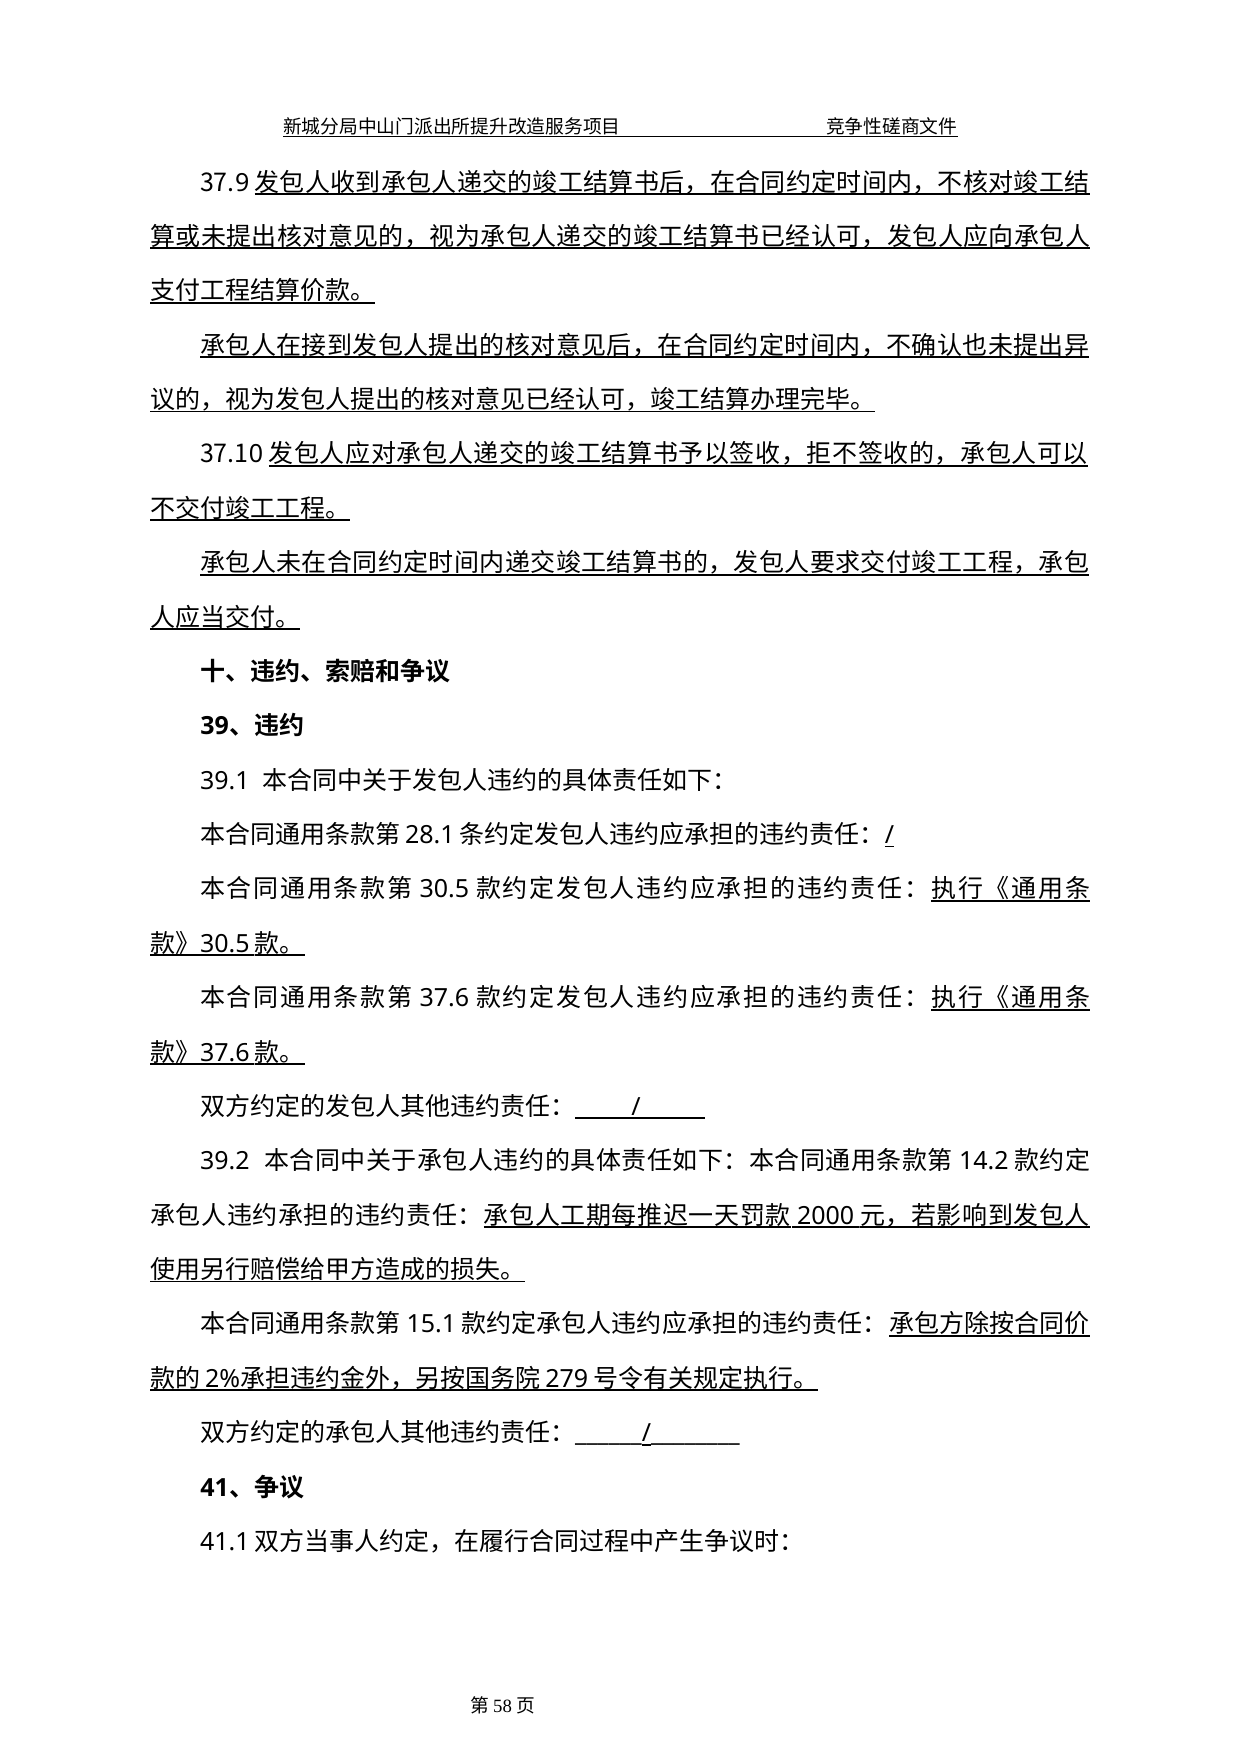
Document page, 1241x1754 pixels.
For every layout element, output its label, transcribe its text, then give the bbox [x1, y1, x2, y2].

text 37.9发包人收到承包人递交的竣工结算书后，在合同约定时间内，不核对竣工结算或未提出核对意见的，视为承包人递交的竣工结算书已经认可，发包人应向承包人支付工程结算价款。 [150, 162, 1090, 247]
text 39、违约 [150, 706, 1090, 742]
text 37.10发包人应对承包人递交的竣工结算书予以签收，拒不签收的，承包人可以不交付竣工工程。 [150, 434, 1090, 524]
text 十、违约、索赔和争议 [150, 651, 1090, 688]
text 41、争议 [150, 1467, 1090, 1503]
text 39.1 本合同中关于发包人违约的具体责任如下： [150, 760, 1090, 796]
text 本合同通用条款第15.1款约定承包人违约应承担的违约责任：承包方除按合同价款的2%承担违约金外，另按国务院279号令有关规定执行。 [150, 1304, 1090, 1394]
text 37.9发包人收到承包人递交的竣工结算书后，在合同约定时间内，不核对竣工结算或未提出核对意见的，视为承包人递交的竣工结算书已经认可，发包人应向承包人支付工程结算价款。 [150, 249, 1090, 307]
text 双方约定的承包人其他违约责任：______/________ [150, 1413, 1090, 1449]
text 本合同通用条款第28.1条约定发包人违约应承担的违约责任：/ [150, 814, 1090, 851]
text 承包人在接到发包人提出的核对意见后，在合同约定时间内，不确认也未提出异议的，视为发包人提出的核对意见已经认可，竣工结算办理完毕。 [150, 325, 1090, 416]
text 双方约定的发包人其他违约责任： / [150, 1086, 1090, 1123]
text 本合同通用条款第37.6款约定发包人违约应承担的违约责任：执行《通用条款》37.6款。 [150, 978, 1090, 1068]
text 41.1双方当事人约定，在履行合同过程中产生争议时： [150, 1521, 1090, 1558]
text 承包人未在合同约定时间内递交竣工结算书的，发包人要求交付竣工工程，承包人应当交付。 [150, 543, 1090, 633]
text 39.2 本合同中关于承包人违约的具体责任如下：本合同通用条款第14.2款约定承包人违约承担的违约责任：承包人工期每推迟一天罚款2000元，若影响到发包人使用另行赔偿给甲方造成的损失。 [150, 1141, 1090, 1286]
text 本合同通用条款第30.5款约定发包人违约应承担的违约责任：执行《通用条款》30.5款。 [150, 869, 1090, 959]
